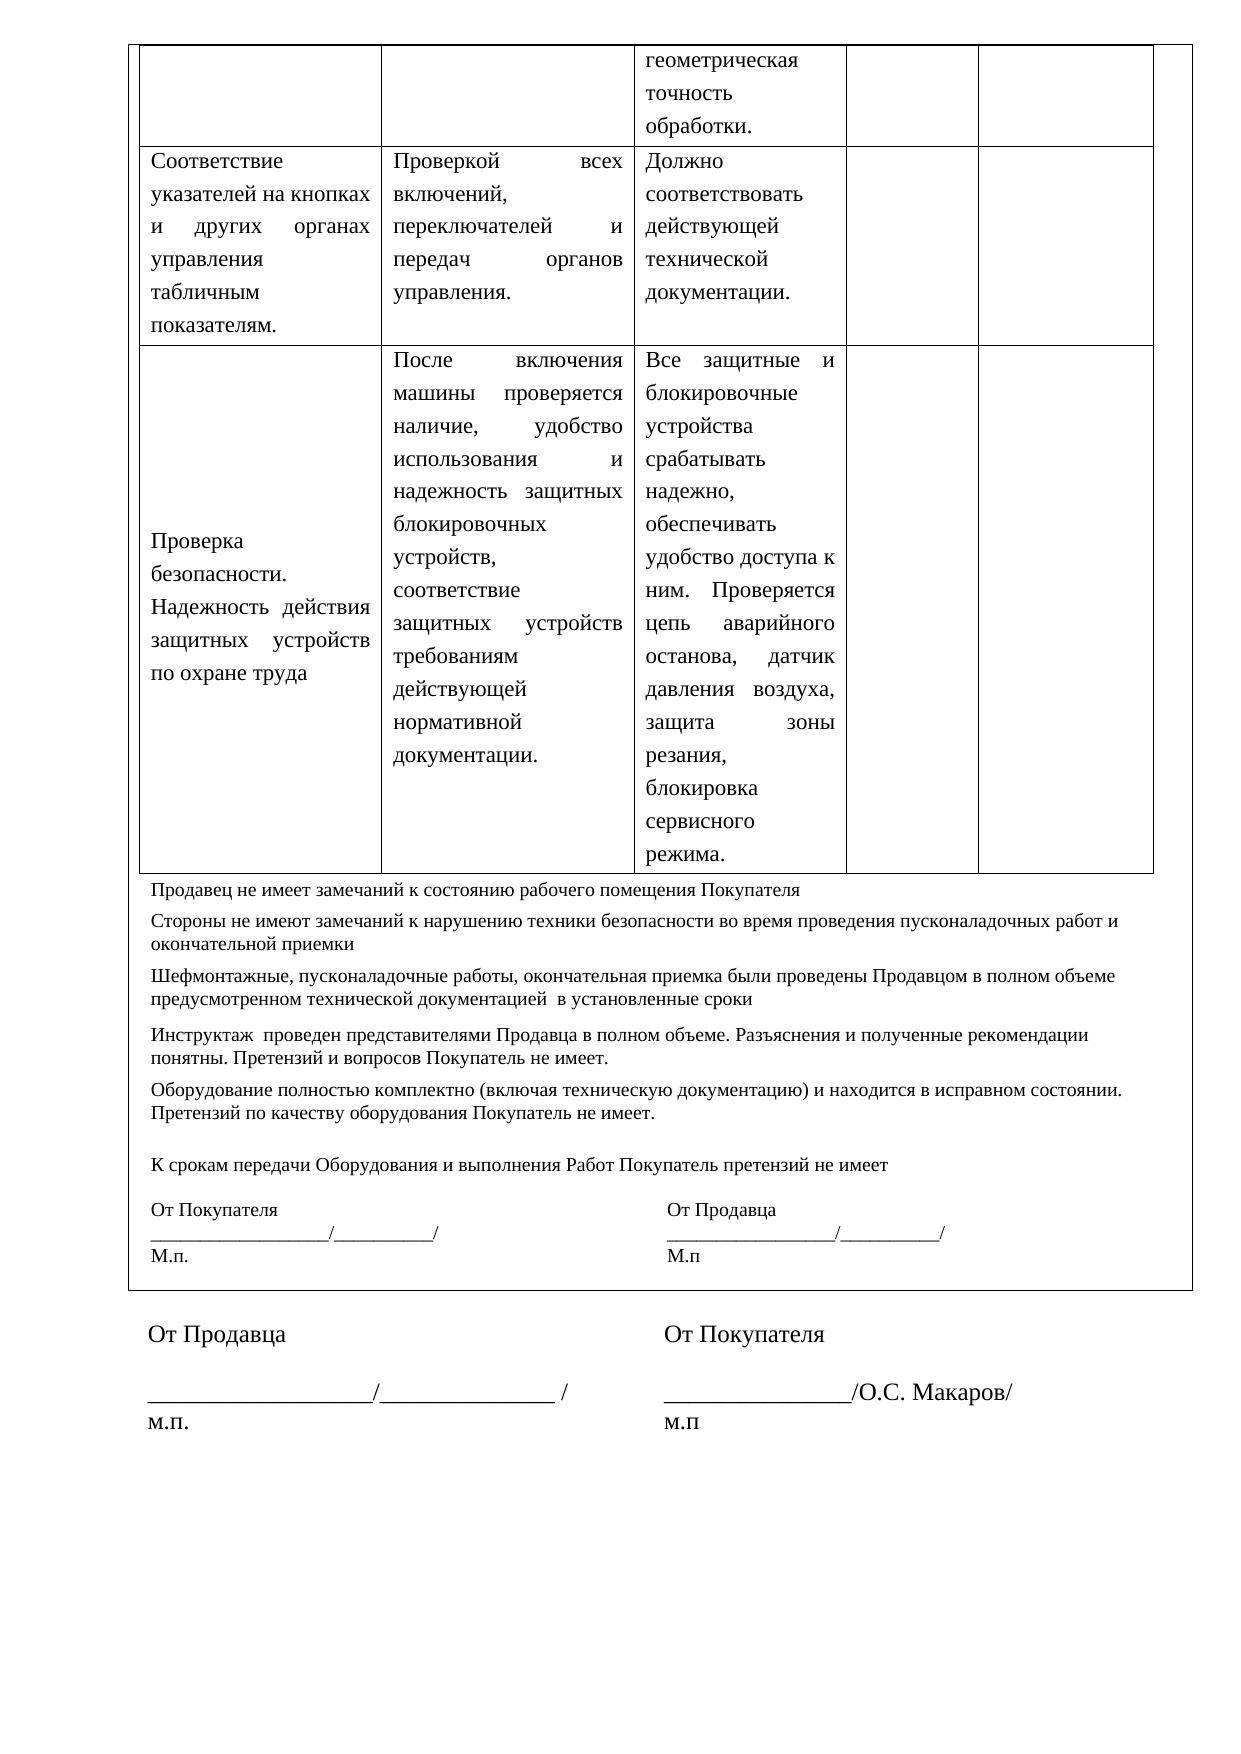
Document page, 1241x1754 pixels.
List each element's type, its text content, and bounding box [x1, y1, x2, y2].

text __________________/______________ / _______________/О.С. Макаров/ [148, 1377, 1181, 1406]
text От Продавца От Покупателя [148, 1319, 1181, 1348]
text м.п. м.п [148, 1406, 1181, 1434]
table_header [129, 45, 1192, 1290]
